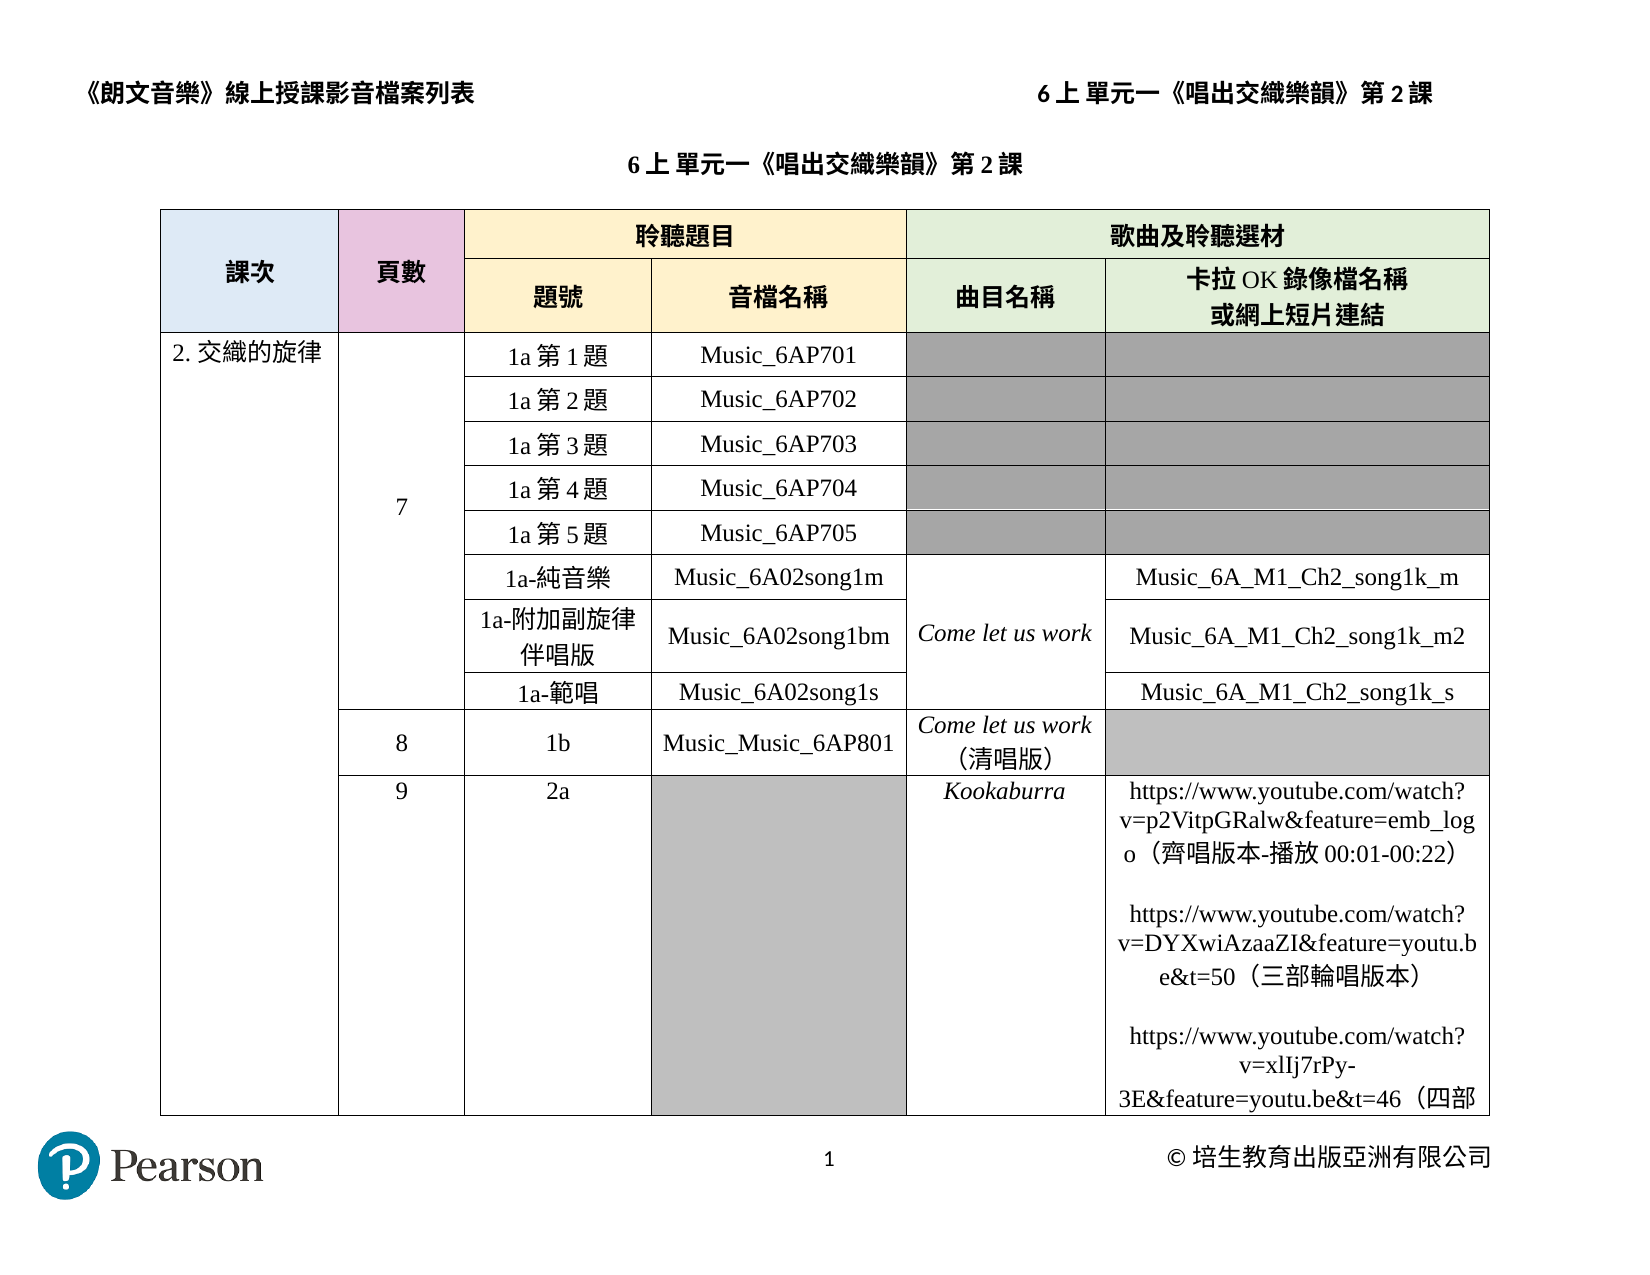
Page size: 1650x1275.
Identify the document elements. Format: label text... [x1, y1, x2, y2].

table_cell 1a第4題 [465, 466, 651, 509]
table_cell Music_6AP704 [652, 466, 906, 509]
table_cell [1106, 710, 1489, 775]
table_header 歌曲及聆聽選材 [907, 210, 1489, 258]
table_cell [907, 377, 1105, 421]
table_cell [1106, 511, 1489, 554]
table_cell 2a [465, 776, 651, 1115]
table_cell [1106, 333, 1489, 376]
table_header 頁數 [339, 210, 464, 332]
table_header 課次 [161, 210, 338, 332]
text 6上 單元一《唱出交織樂韻》第2課 [75, 144, 1575, 180]
table_cell [907, 333, 1105, 376]
table_cell Music_Music_6AP801 [652, 710, 906, 775]
table_cell [1106, 466, 1489, 509]
table_cell [907, 511, 1105, 554]
table_cell 1a第5題 [465, 511, 651, 554]
table_cell Music_6A02song1bm [652, 600, 906, 672]
table_cell Music_6A_M1_Ch2_song1k_m [1106, 555, 1489, 598]
table_cell 1b [465, 710, 651, 775]
table_cell 7 [339, 333, 464, 709]
table_cell [1106, 377, 1489, 421]
table_cell Come let us work [907, 555, 1105, 709]
table_cell Music_6AP701 [652, 333, 906, 376]
table_cell 1a-範唱 [465, 673, 651, 709]
table_cell Music_6AP702 [652, 377, 906, 421]
table_cell [907, 422, 1105, 465]
table_cell Music_6AP705 [652, 511, 906, 554]
table_cell Come let us work （清唱版） [1068, 710, 1105, 775]
table_cell [1106, 422, 1489, 465]
table_cell Music_6A02song1s [652, 673, 906, 709]
table_cell 卡拉OK錄像檔名稱 或網上短片連結 [1106, 259, 1489, 332]
table_cell 1a第1題 [465, 333, 651, 376]
table_cell Music_6A_M1_Ch2_song1k_m2 [1106, 600, 1489, 672]
picture [34, 1128, 266, 1204]
table_cell 9 [339, 776, 464, 1115]
table_cell Kookaburra [907, 776, 1105, 1115]
table_cell Come let us work （清唱版） [907, 710, 943, 775]
table_cell 8 [339, 710, 464, 775]
table_cell 題號 [465, 259, 651, 332]
table_cell 1a-純音樂 [465, 555, 651, 598]
table_cell 1a-附加副旋律伴唱版 [465, 600, 651, 672]
table_cell 1a第2題 [465, 377, 651, 421]
table_cell [907, 466, 1105, 509]
table_header 聆聽題目 [465, 210, 906, 258]
table_cell [652, 776, 906, 1115]
table_cell 2. 交織的旋律 [161, 333, 338, 1115]
table_cell 1a第3題 [465, 422, 651, 465]
table_cell 音檔名稱 [652, 259, 906, 332]
table_cell Music_6AP703 [652, 422, 906, 465]
table_cell 曲目名稱 [907, 259, 1105, 332]
table_cell Music_6A_M1_Ch2_song1k_s [1106, 673, 1489, 709]
table_cell Music_6A02song1m [652, 555, 906, 598]
